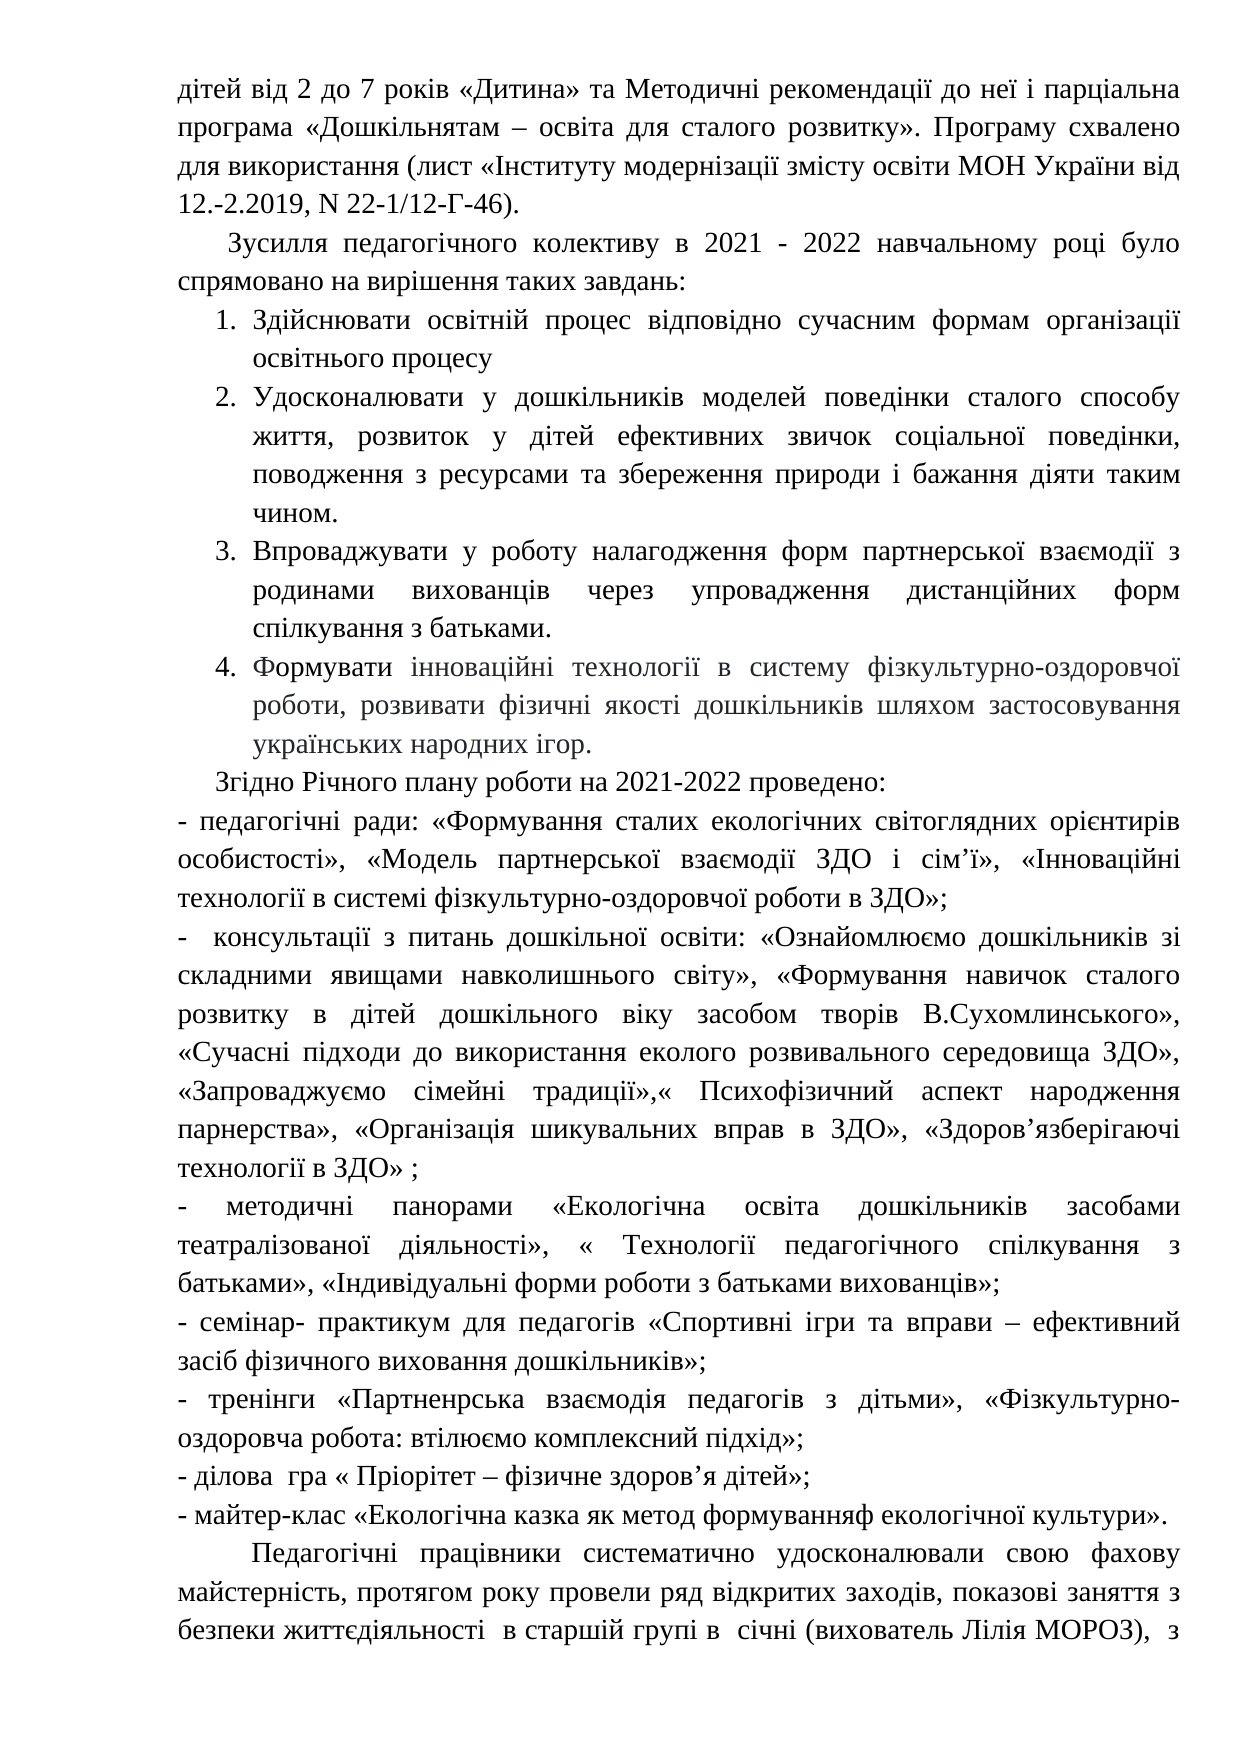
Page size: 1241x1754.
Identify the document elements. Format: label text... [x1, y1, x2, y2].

text - консультації з питань дошкільної освіти: «Ознайомлюємо дошкільників зі складними явищами навколишнього світу», «Формування навичок сталого розвитку в дітей дошкільного віку засобом творів В.Сухомлинського», «Сучасні підходи до використання еколого розвивального середовища ЗДО», «Запроваджуємо сімейні традиції»,« Психофізичний аспект народження парнерства», «Організація шикувальних вправ в ЗДО», «Здоров’язберігаючі технології в ЗДО» ; [177, 919, 1181, 1183]
text Зусилля педагогічного колективу в 2021 - 2022 навчальному році було спрямовано на вирішення таких завдань: [177, 225, 1181, 297]
list Впроваджувати у роботу налагодження форм партнерської взаємодії з родинами вихованців через упровадження дистанційних форм спілкування з батьками. [215, 533, 1181, 644]
text Згідно Річного плану роботи на 2021-2022 проведено: [177, 764, 1181, 798]
text - педагогічні ради: «Формування сталих екологічних світоглядних орієнтирів особистості», «Модель партнерської взаємодії ЗДО і сім’ї», «Інноваційні технології в системі фізкультурно-оздоровчої роботи в ЗДО»; [177, 803, 1181, 914]
text - методичні панорами «Екологічна освіта дошкільників засобами театралізованої діяльності», « Технології педагогічного спілкування з батьками», «Індивідуальні форми роботи з батьками вихованців»; [177, 1188, 1181, 1299]
text - майтер-клас «Екологічна казка як метод формуванняф екологічної культури». [177, 1497, 1181, 1530]
text - ділова гра « Пріорітет – фізичне здоров’я дітей»; [177, 1458, 1181, 1492]
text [177, 71, 1181, 220]
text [177, 1535, 1181, 1646]
list Удосконалювати у дошкільників моделей поведінки сталого способу життя, розвиток у дітей ефективних звичок соціальної поведінки, поводження з ресурсами та збереження природи і бажання діяти таким чином. [215, 379, 1181, 528]
text - семінар- практикум для педагогів «Спортивні ігри та вправи – ефективний засіб фізичного виховання дошкільників»; [177, 1304, 1181, 1376]
list Формувати інноваційні технології в систему фізкультурно-оздоровчої роботи, розвивати фізичні якості дошкільників шляхом застосовування українських народних ігор. [215, 649, 1181, 759]
list Здійснювати освітній процес відповідно сучасним формам організації освітнього процесу [215, 302, 1181, 374]
text - тренінги «Партненрська взаємодія педагогів з дітьми», «Фізкультурно-оздоровча робота: втілюємо комплексний підхід»; [177, 1381, 1181, 1453]
